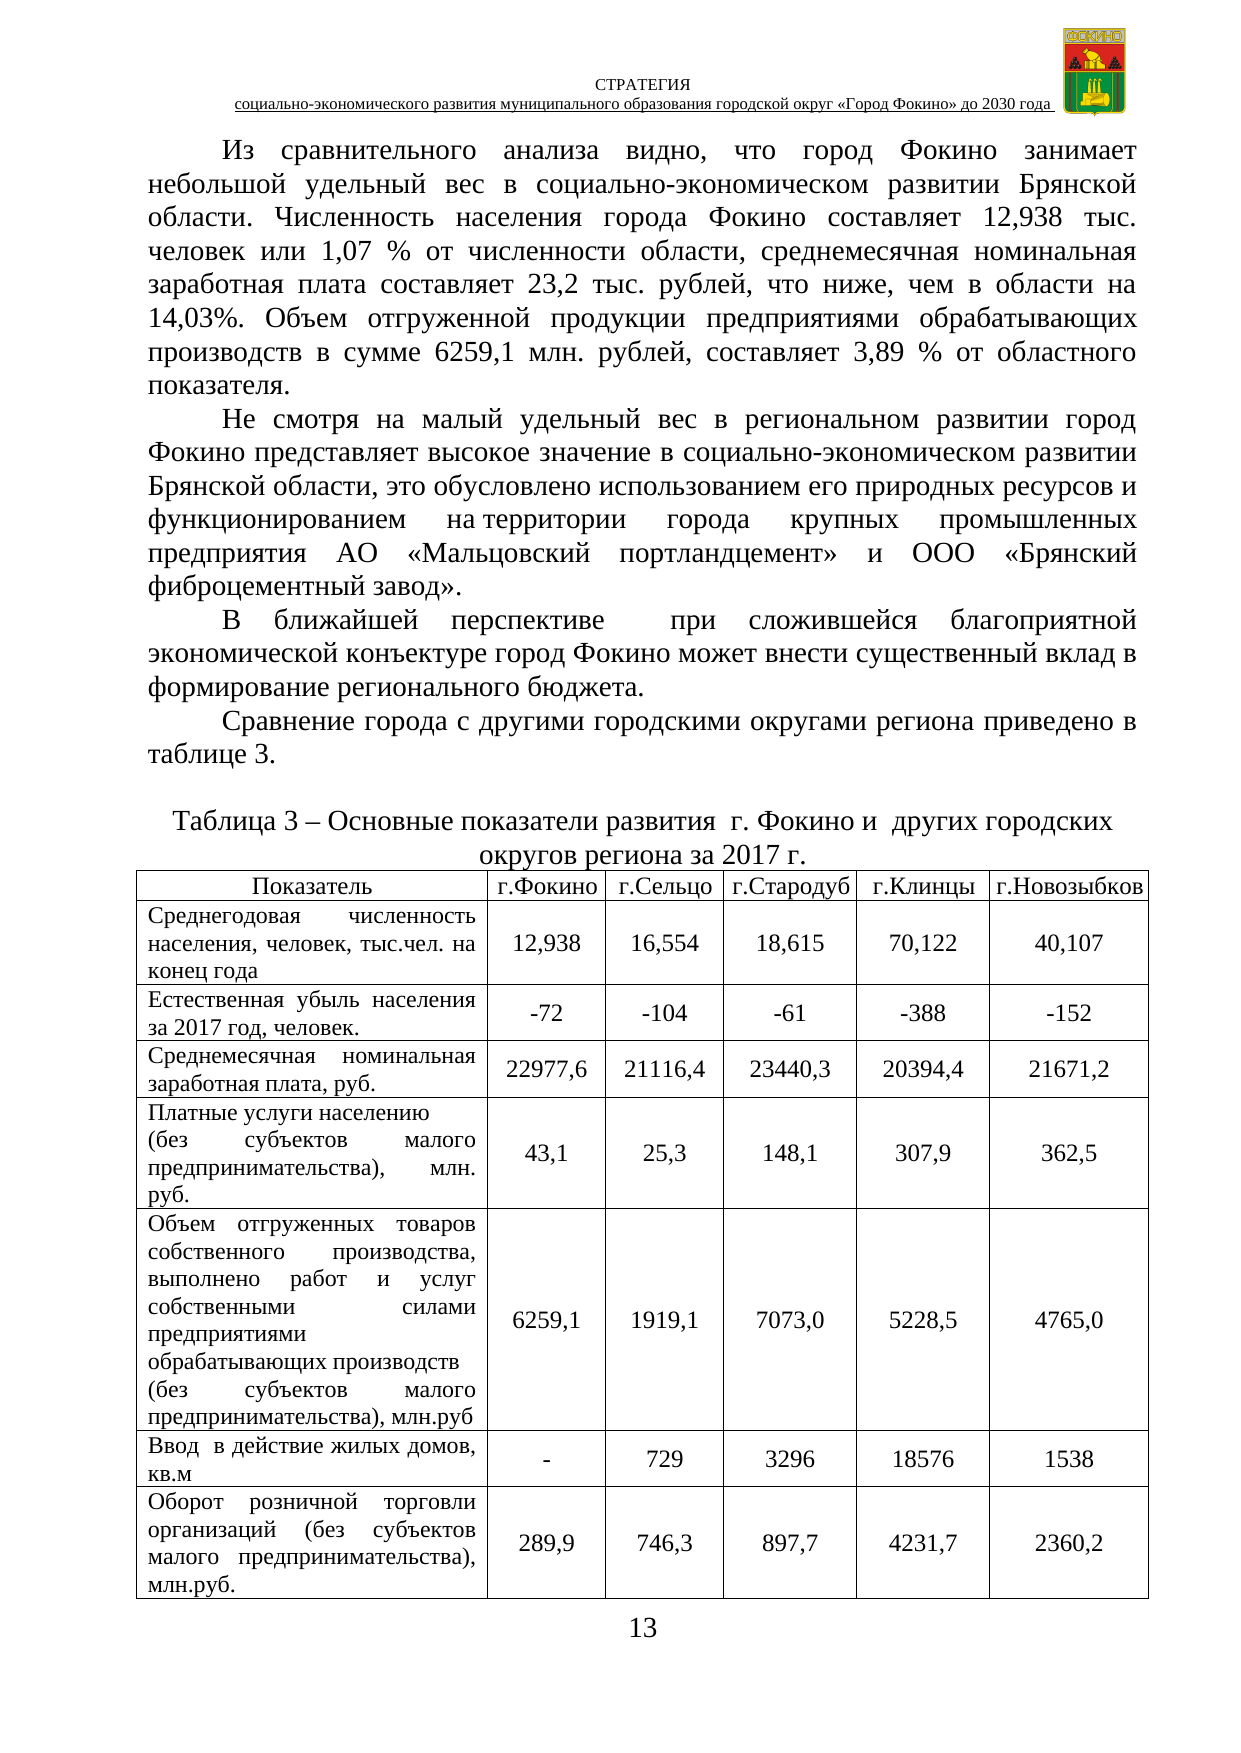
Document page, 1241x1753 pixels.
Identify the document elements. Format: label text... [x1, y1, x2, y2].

table_cell 5228,5 [857, 1209, 989, 1430]
table_cell -152 [990, 985, 1148, 1040]
table_cell 40,107 [990, 901, 1148, 984]
table_cell -61 [724, 985, 856, 1040]
table_cell 289,9 [488, 1487, 605, 1598]
table_cell 18576 [857, 1431, 989, 1486]
table_cell Объем отгруженных товаров собственного производства, выполнено работ и услуг собственными силами предприятиями обрабатывающих производств (без субъектов малого предпринимательства), млн.руб [137, 1209, 487, 1430]
table_cell 729 [606, 1431, 723, 1486]
table_cell 7073,0 [724, 1209, 856, 1430]
table_cell 21671,2 [990, 1041, 1148, 1097]
table_header г.Новозыбков [990, 871, 1148, 900]
table_cell Естественная убыль населения за 2017 год, человек. [137, 985, 487, 1040]
table_cell -104 [606, 985, 723, 1040]
subtitle Не смотря на малый удельный вес в региональном развитии город Фокино представляет высокое значение в социально-экономическом развитии Брянской области, это обусловлено использованием его природных ресурсов и функционированием на территории города крупных промышленных предприятия АО «Мальцовский портландцемент» и ООО «Брянский фиброцементный завод». [148, 401, 1138, 602]
table_cell 22977,6 [488, 1041, 605, 1097]
table_cell 23440,3 [724, 1041, 856, 1097]
table_cell 3296 [724, 1431, 856, 1486]
table_cell 746,3 [606, 1487, 723, 1598]
subtitle Сравнение города с другими городскими округами региона приведено в таблице 3. [148, 703, 1138, 770]
table_cell Оборот розничной торговли организаций (без субъектов малого предпринимательства), млн.руб. [137, 1487, 487, 1598]
table_cell 1919,1 [606, 1209, 723, 1430]
table_cell - [488, 1431, 605, 1486]
table_cell -388 [857, 985, 989, 1040]
table_cell 21116,4 [606, 1041, 723, 1097]
table_cell 307,9 [857, 1098, 989, 1208]
subtitle Из сравнительного анализа видно, что город Фокино занимает небольшой удельный вес в социально-экономическом развитии Брянской области. Численность населения города Фокино составляет 12,938 тыс. человек или 1,07 % от численности области, среднемесячная номинальная заработная плата составляет 23,2 тыс. рублей, что ниже, чем в области на 14,03%. Объем отгруженной продукции предприятиями обрабатывающих производств в сумме 6259,1 млн. рублей, составляет 3,89 % от областного показателя. [148, 132, 1138, 401]
table_cell 12,938 [488, 901, 605, 984]
table_header г.Стародуб [724, 871, 856, 900]
table_cell Платные услуги населению (без субъектов малого предпринимательства), млн. руб. [137, 1098, 487, 1208]
table_cell 2360,2 [990, 1487, 1148, 1598]
table_cell 4231,7 [857, 1487, 989, 1598]
table_header Показатель [137, 871, 487, 900]
table_cell 20394,4 [857, 1041, 989, 1097]
table_cell -72 [488, 985, 605, 1040]
table_cell 897,7 [724, 1487, 856, 1598]
table_header г.Клинцы [857, 871, 989, 900]
table_cell 43,1 [488, 1098, 605, 1208]
text Таблица 3 – Основные показатели развития г. Фокино и других городских округов региона за 2017 г. [148, 803, 1138, 870]
table_cell Среднемесячная номинальная заработная плата, руб. [137, 1041, 487, 1097]
subtitle В ближайшей перспективе при сложившейся благоприятной экономической конъектуре город Фокино может внести существенный вклад в формирование регионального бюджета. [148, 602, 1138, 703]
table_cell 362,5 [990, 1098, 1148, 1208]
table_cell 148,1 [724, 1098, 856, 1208]
table_cell 1538 [990, 1431, 1148, 1486]
table_cell 16,554 [606, 901, 723, 984]
picture [1063, 28, 1126, 117]
table_cell 6259,1 [488, 1209, 605, 1430]
table_header г.Фокино [488, 871, 605, 900]
table_cell Среднегодовая численность населения, человек, тыс.чел. на конец года [137, 901, 487, 984]
table_cell Ввод в действие жилых домов, кв.м [137, 1431, 487, 1486]
table_cell 18,615 [724, 901, 856, 984]
table_cell 4765,0 [990, 1209, 1148, 1430]
table_header г.Сельцо [606, 871, 723, 900]
table_cell 25,3 [606, 1098, 723, 1208]
table_cell 70,122 [857, 901, 989, 984]
